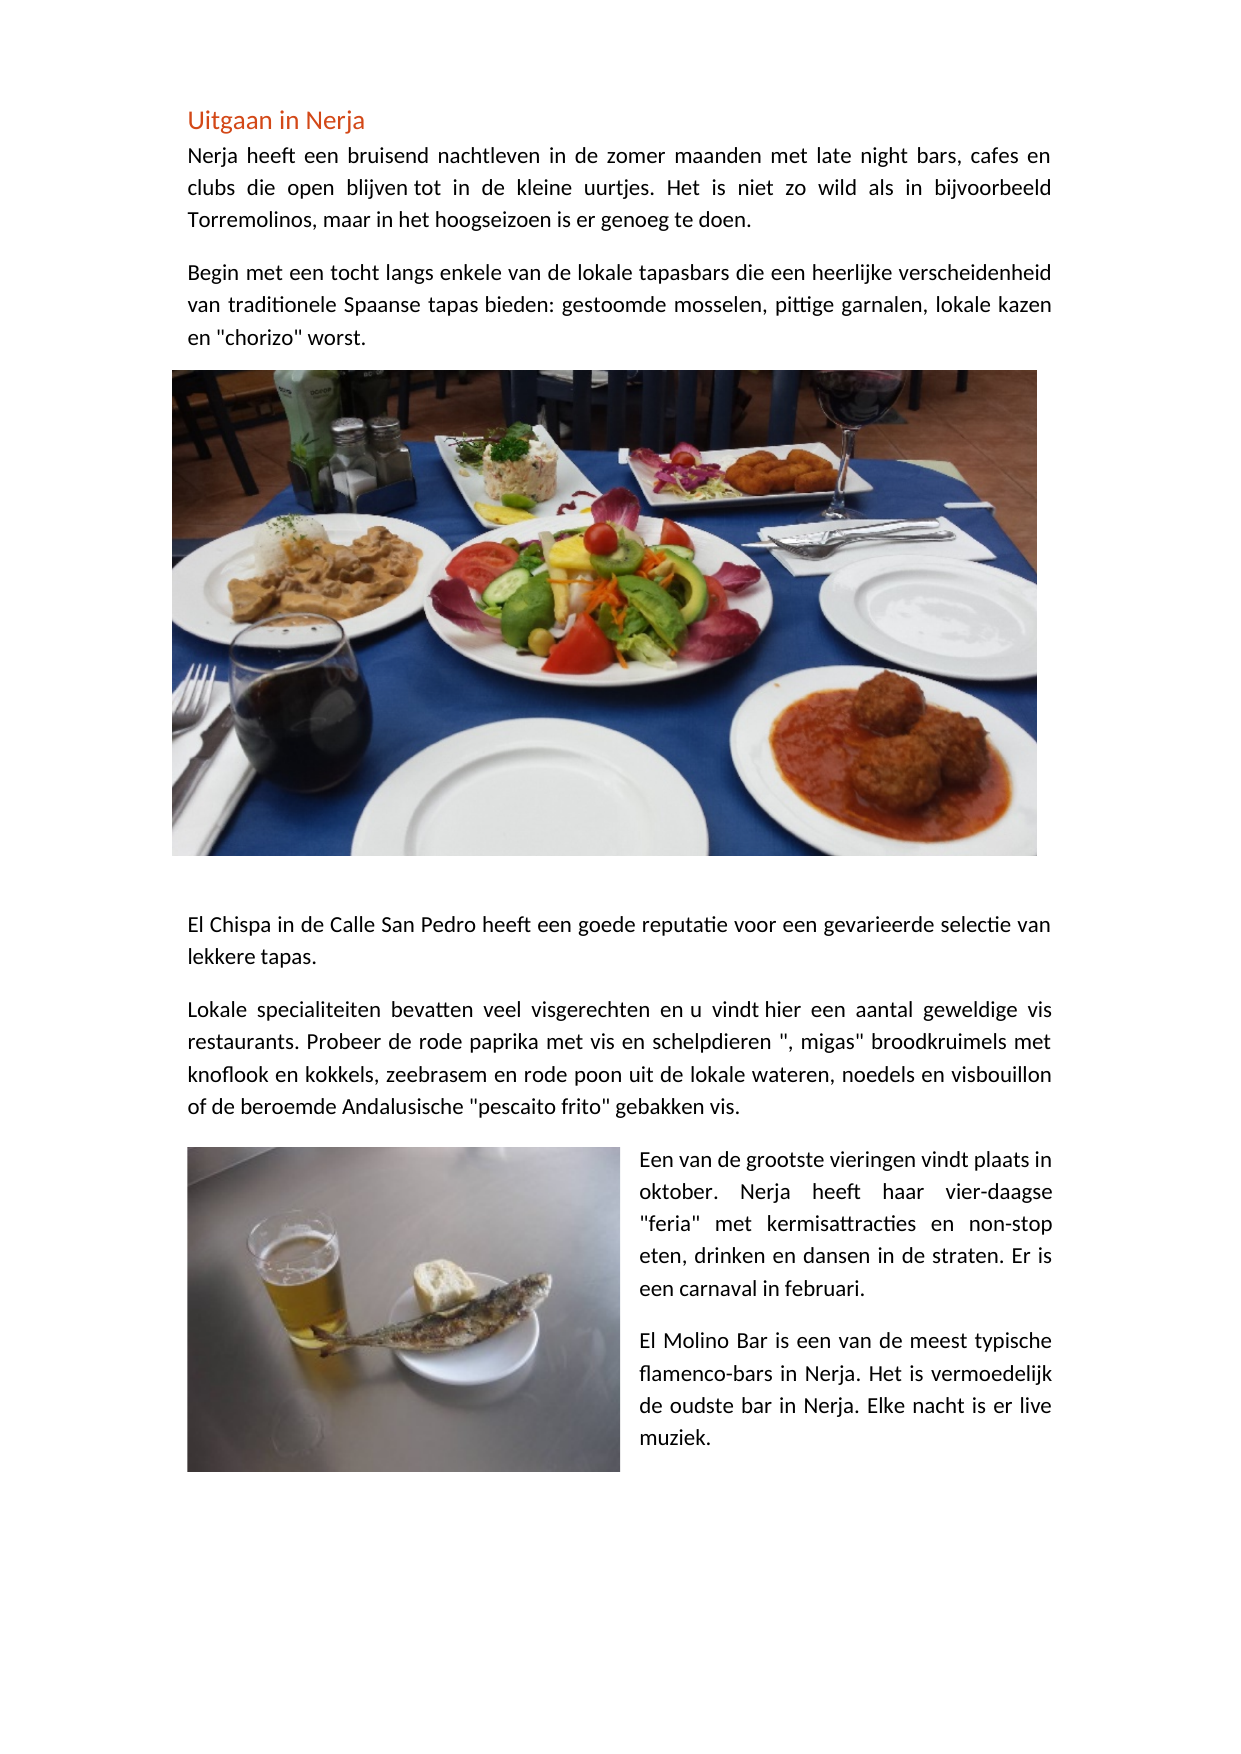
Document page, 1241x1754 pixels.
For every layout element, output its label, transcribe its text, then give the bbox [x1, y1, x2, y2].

text El Molino Bar is een van de meest typische flamenco-bars in Nerja. Het is vermoedelijk de oudste bar in Nerja. Elke nacht is er live muziek. [621, 1327, 1053, 1451]
text Begin met een tocht langs enkele van de lokale tapasbars die een heerlijke verscheidenheid van traditionele Spaanse tapas bieden: gestoomde mosselen, pittige garnalen, lokale kazen en "chorizo" worst. [187, 258, 1053, 351]
text Een van de grootste vieringen vindt plaats in oktober. Nerja heeft haar vier-daagse "feria" met kermisattracties en non-stop eten, drinken en dansen in de straten. Er is een carnaval in februari. [187, 1145, 1053, 1302]
picture [173, 370, 1037, 856]
text Nerja heeft een bruisend nachtleven in de zomer maanden met late night bars, cafes en clubs die open blijven tot in de kleine uurtjes. Het is niet zo wild als in bijvoorbeeld Torremolinos, maar in het hoogseizoen is er genoeg te doen. [187, 141, 1053, 233]
picture [187, 1147, 621, 1472]
text Lokale specialiteiten bevatten veel visgerechten en u vindt hier een aantal geweldige vis restaurants. Probeer de rode paprika met vis en schelpdieren ", migas" broodkruimels met knoflook en kokkels, zeebrasem en rode poon uit de lokale wateren, noedels en visbouillon of de beroemde Andalusische "pescaito frito" gebakken vis. [187, 995, 1053, 1120]
subtitle Uitgaan in Nerja [187, 103, 1053, 136]
